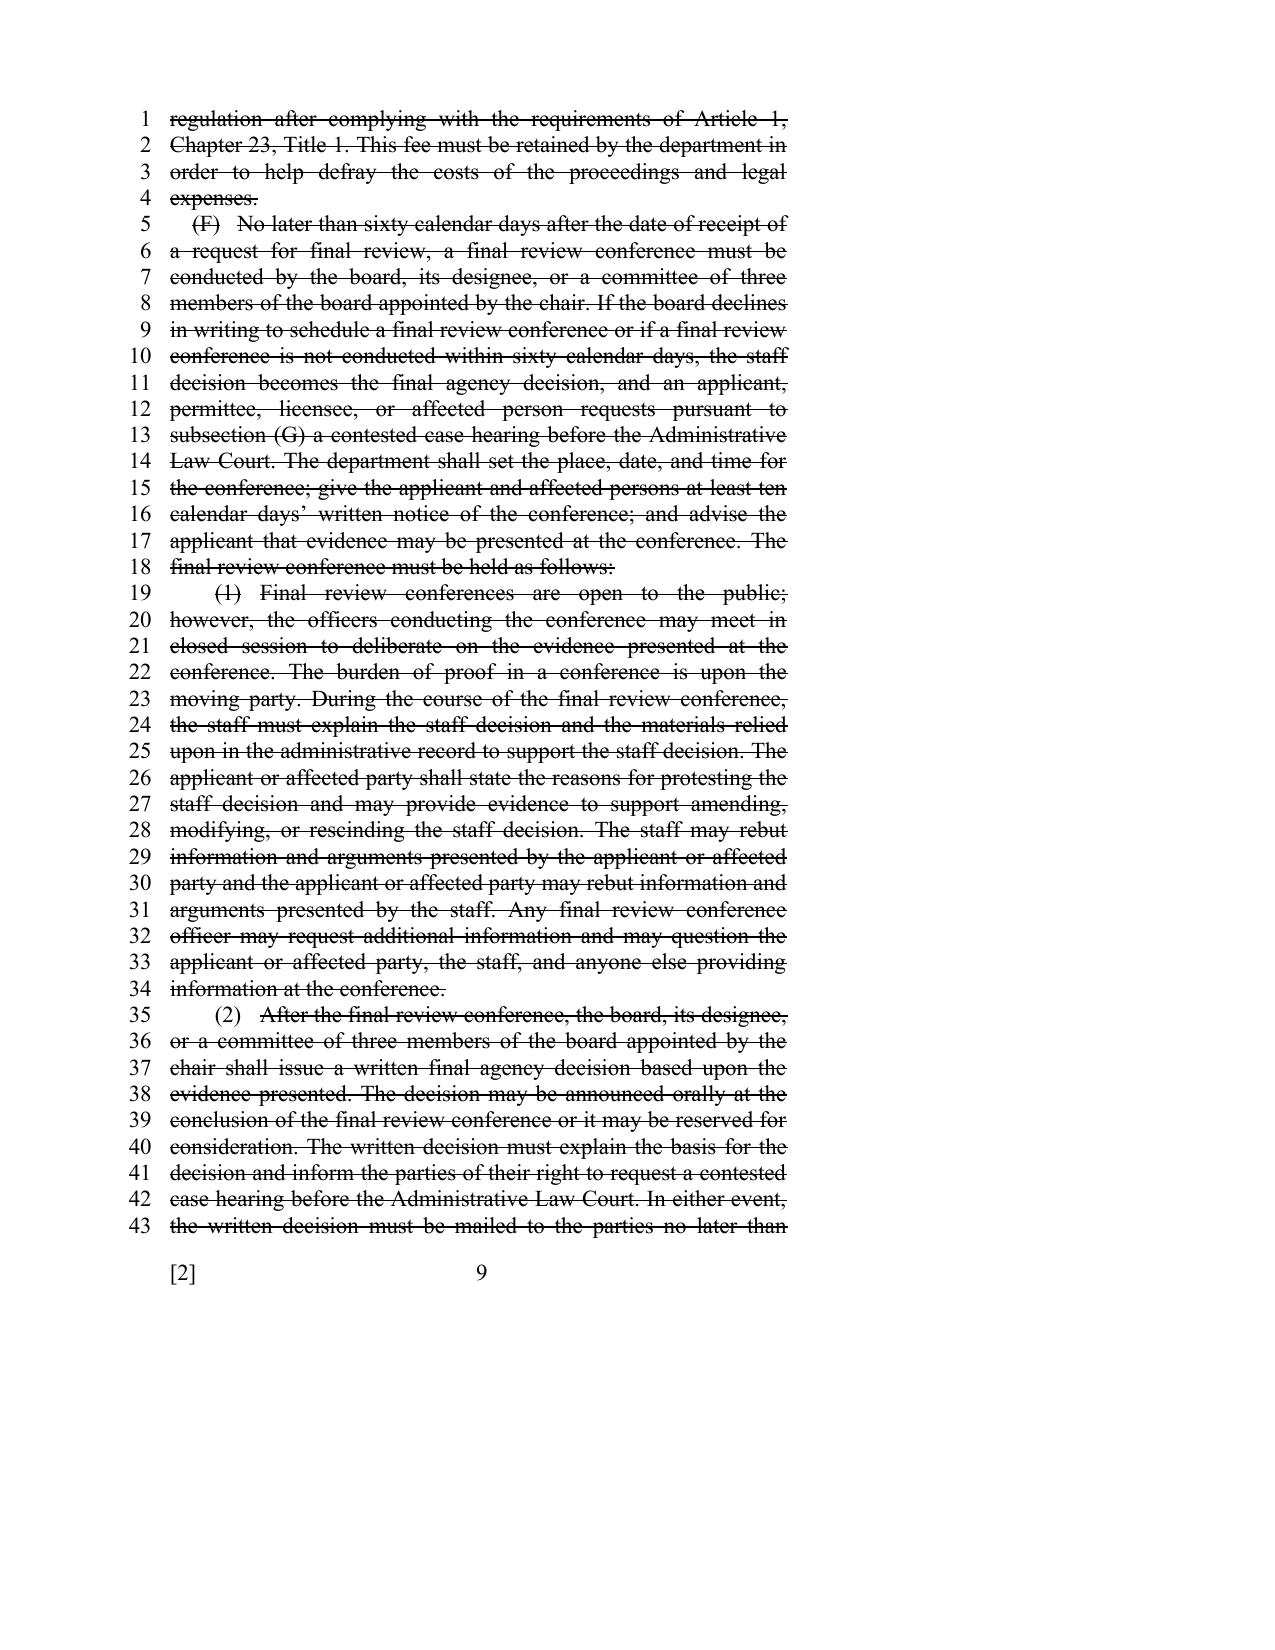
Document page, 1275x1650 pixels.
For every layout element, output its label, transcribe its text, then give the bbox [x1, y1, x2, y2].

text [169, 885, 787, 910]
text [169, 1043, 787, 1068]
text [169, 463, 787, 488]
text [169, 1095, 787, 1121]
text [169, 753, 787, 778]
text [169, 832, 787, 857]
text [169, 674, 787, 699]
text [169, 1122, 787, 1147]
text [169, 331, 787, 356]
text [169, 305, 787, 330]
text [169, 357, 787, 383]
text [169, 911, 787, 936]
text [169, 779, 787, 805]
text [169, 105, 787, 119]
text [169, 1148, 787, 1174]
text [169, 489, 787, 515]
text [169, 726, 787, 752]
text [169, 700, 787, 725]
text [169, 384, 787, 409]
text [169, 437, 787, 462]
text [169, 120, 787, 146]
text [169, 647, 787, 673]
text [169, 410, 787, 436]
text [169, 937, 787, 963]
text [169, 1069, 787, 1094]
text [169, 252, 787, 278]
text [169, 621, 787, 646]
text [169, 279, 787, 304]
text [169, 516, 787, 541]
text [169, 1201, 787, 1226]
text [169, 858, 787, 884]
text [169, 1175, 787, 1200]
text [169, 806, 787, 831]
